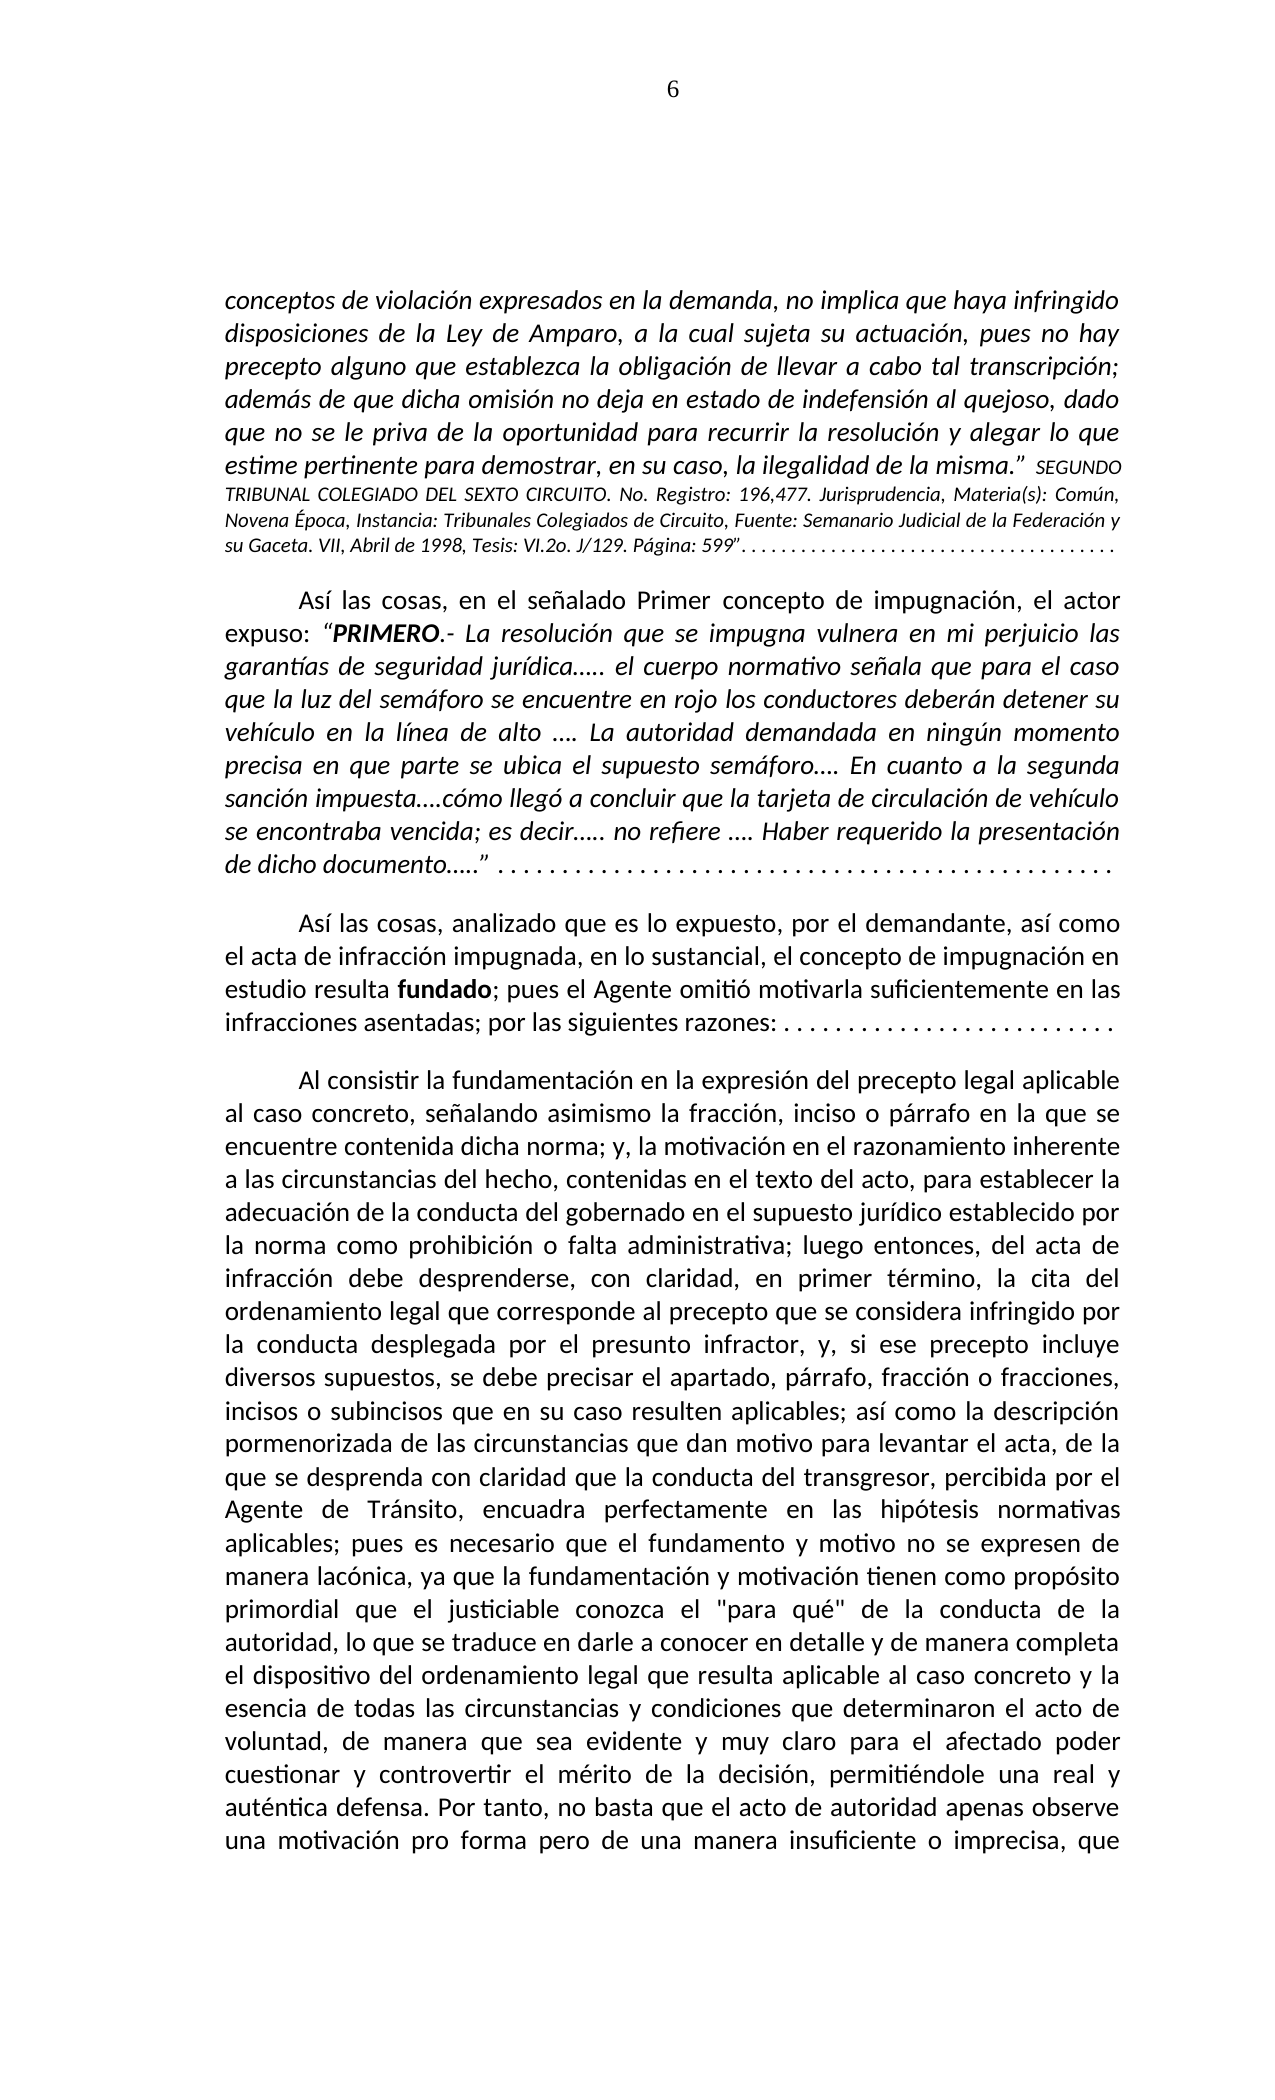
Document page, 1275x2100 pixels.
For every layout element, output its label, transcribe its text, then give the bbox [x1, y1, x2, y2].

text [224, 283, 1121, 558]
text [224, 1063, 1121, 1856]
text Así las cosas, analizado que es lo expuesto, por el demandante, así como el acta de infracción impugnada, en lo sustancial, el concepto de impugnación en estudio resulta fundado; pues el Agente omitió motivarla suficientemente en las infracciones asentadas; por las siguientes razones: . . . . . . . . . . . . . . . . . . . . . . . . . . [224, 906, 1121, 1038]
text Así las cosas, en el señalado Primer concepto de impugnación, el actor expuso: “PRIMERO.- La resolución que se impugna vulnera en mi perjuicio las garantías de seguridad jurídica….. el cuerpo normativo señala que para el caso que la luz del semáforo se encuentre en rojo los conductores deberán detener su vehículo en la línea de alto …. La autoridad demandada en ningún momento precisa en que parte se ubica el supuesto semáforo…. En cuanto a la segunda sanción impuesta….cómo llegó a concluir que la tarjeta de circulación de vehículo se encontraba vencida; es decir….. no refiere …. Haber requerido la presentación de dicho documento…..” . . . . . . . . . . . . . . . . . . . . . . . . . . . . . . . . . . . . . . . . . . . . . . . . [224, 583, 1121, 881]
